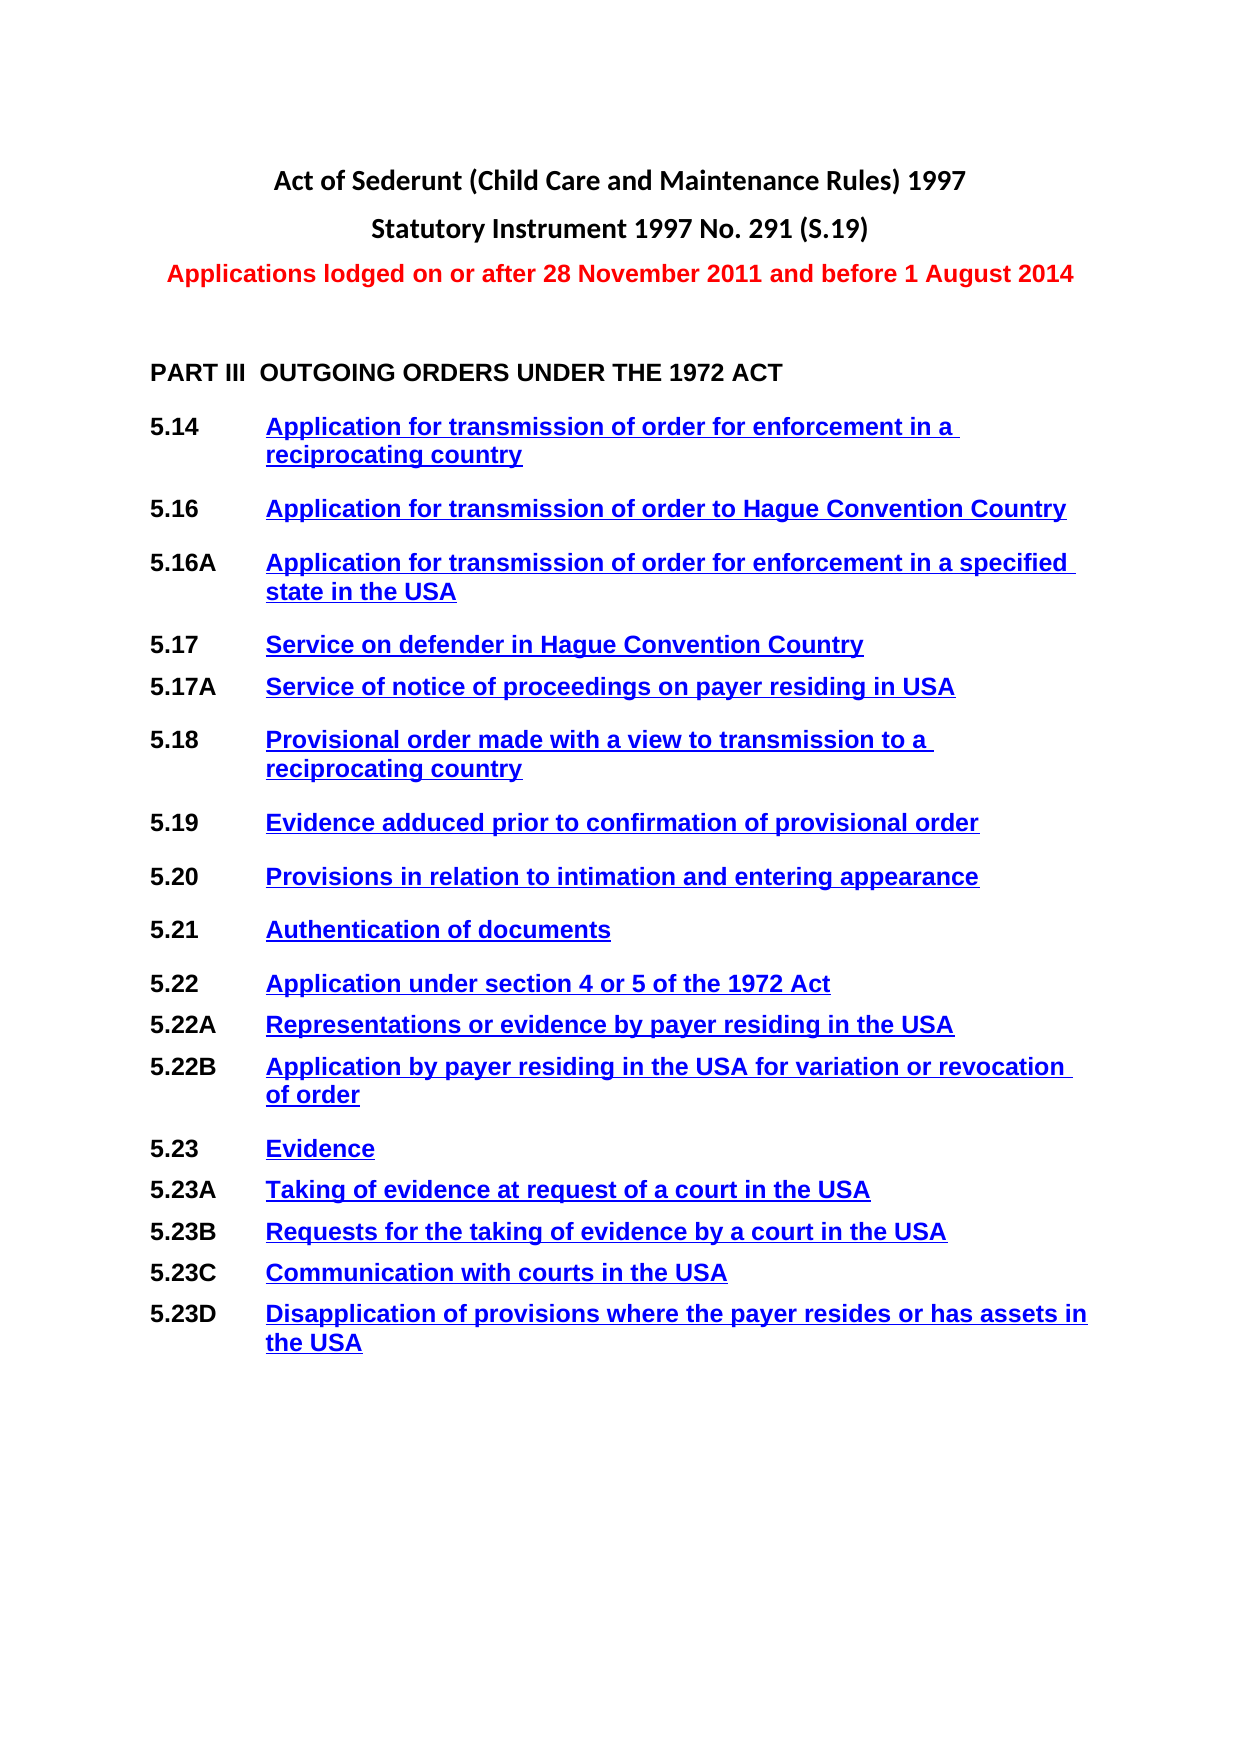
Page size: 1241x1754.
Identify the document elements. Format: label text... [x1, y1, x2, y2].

table_cell 5.21 [139, 903, 254, 957]
table_cell 5.16A [139, 536, 254, 618]
table_cell 5.14 [139, 399, 254, 482]
table_cell Evidence Taking of evidence at request of a court in the USA Requests for the taking of evidence by a court in the USA Communication with courts in the USA Disapplication of provisions where the payer resides or has assets in the USA [254, 1122, 1101, 1411]
table_cell 5.19 [139, 796, 254, 849]
table_cell 5.20 [139, 849, 254, 903]
table_cell 5.16 [139, 482, 254, 536]
table_cell 5.22 5.22A 5.22B [139, 957, 254, 1122]
table_cell 5.17 5.17A [139, 618, 254, 713]
table_cell Application for transmission of order to Hague Convention Country [254, 482, 1101, 536]
table_cell 5.18 [139, 713, 254, 796]
table_cell Service on defender in Hague Convention Country Service of notice of proceedings on payer residing in USA [254, 618, 1101, 713]
table_cell PART III OUTGOING ORDERS UNDER THE 1972 ACT [139, 346, 1101, 399]
table_cell Authentication of documents [254, 903, 1101, 957]
table_cell 5.23 5.23A 5.23B 5.23C 5.23D [139, 1122, 254, 1411]
table_cell Application for transmission of order for enforcement in a specified state in the USA [254, 536, 1101, 618]
table_cell Provisional order made with a view to transmission to a reciprocating country [254, 713, 1101, 796]
table_cell Application under section 4 or 5 of the 1972 Act Representations or evidence by payer residing in the USA Application by payer residing in the USA for variation or revocation of order [254, 957, 1101, 1122]
table_cell Evidence adduced prior to confirmation of provisional order [254, 796, 1101, 849]
table_header Act of Sederunt (Child Care and Maintenance Rules) 1997 Statutory Instrument 1997 No. 291 (S.19) Applications lodged on or after 28 November 2011 and before 1 August 2014 [139, 150, 1101, 346]
table_cell Application for transmission of order for enforcement in a reciprocating country [254, 399, 1101, 482]
table_cell Provisions in relation to intimation and entering appearance [254, 849, 1101, 903]
